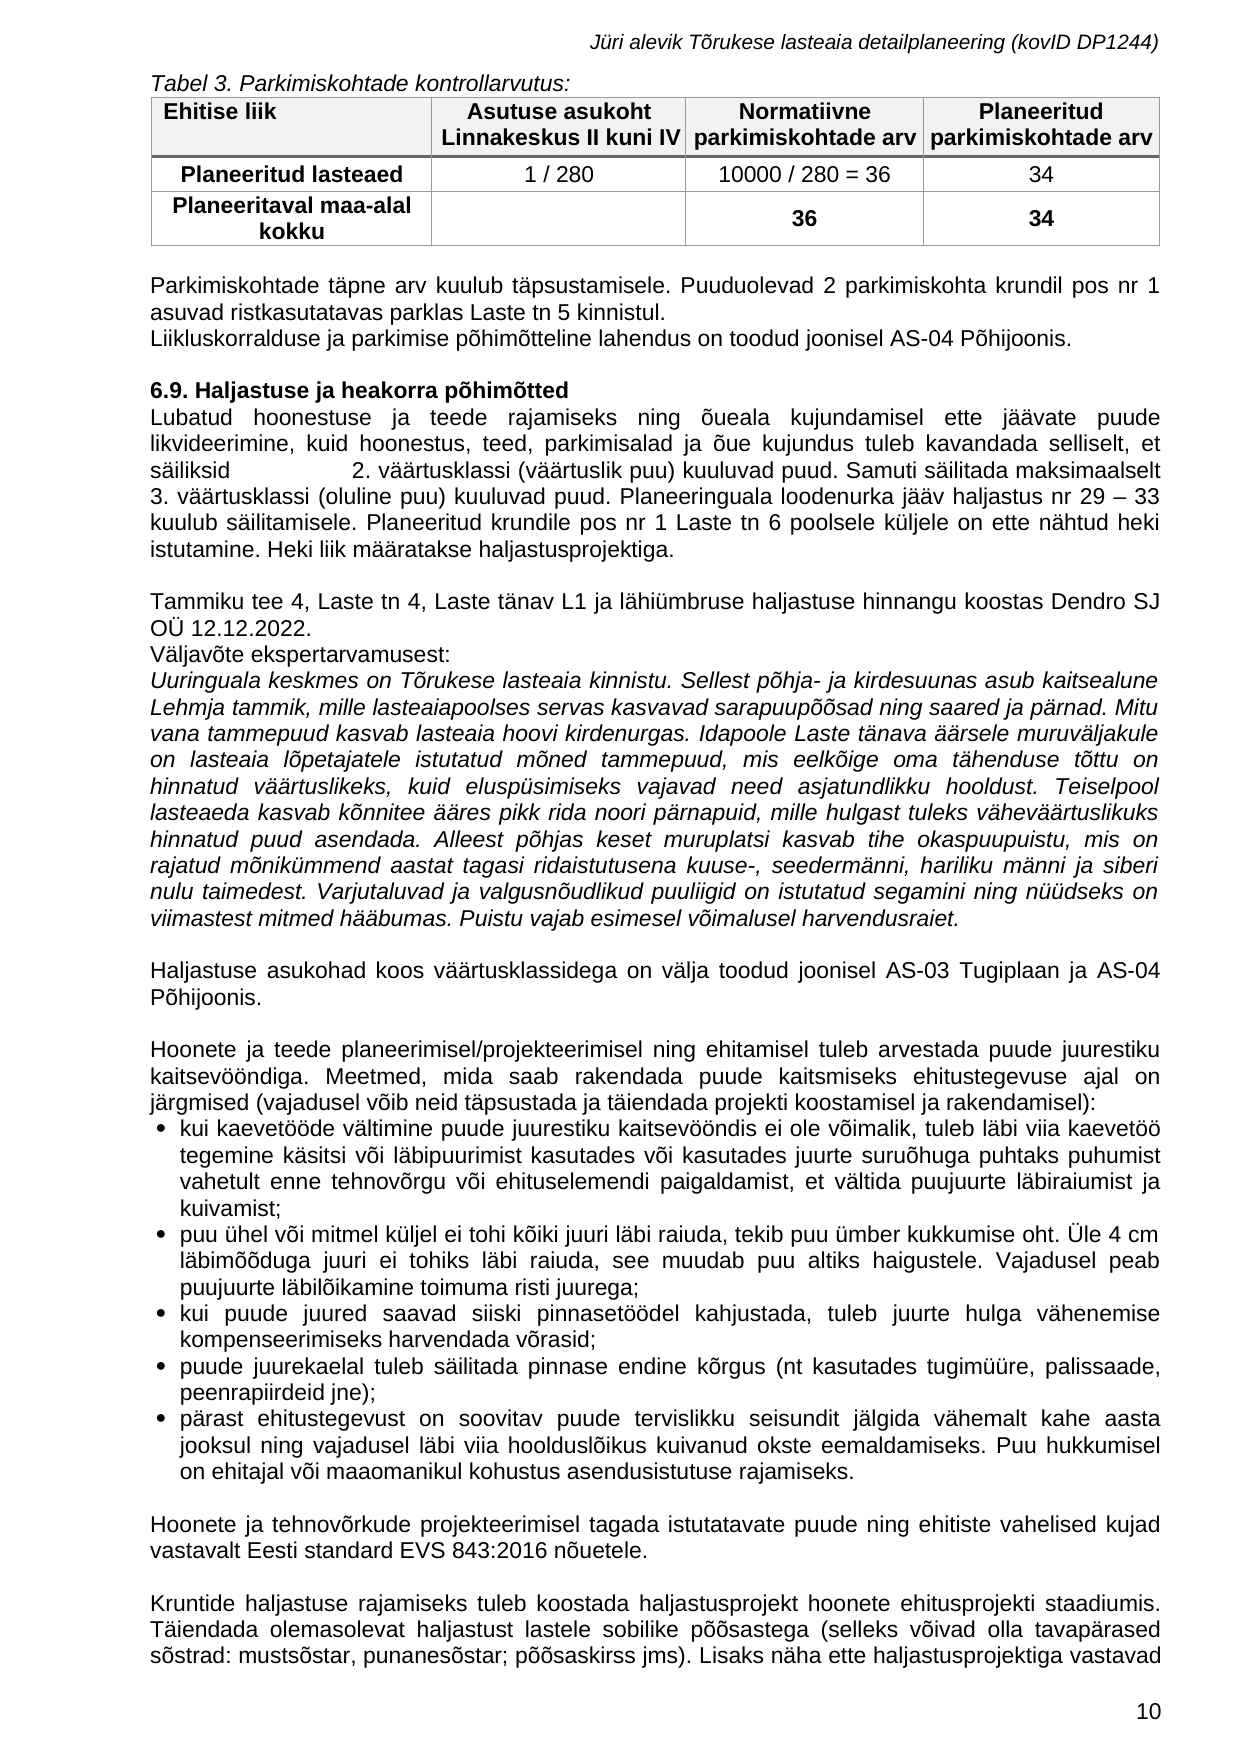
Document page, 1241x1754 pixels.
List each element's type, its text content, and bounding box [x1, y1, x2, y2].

table_cell 10000 / 280 = 36 [686, 158, 923, 191]
table_cell 34 [924, 192, 1159, 245]
text Uuringuala keskmes on Tõrukese lasteaia kinnistu. Sellest põhja- ja kirdesuunas asub kaitsealune Lehmja tammik, mille lasteaiapoolses servas kasvavad sarapuupõõsad ning saared ja pärnad. Mitu vana tammepuud kasvab lasteaia hoovi kirdenurgas. Idapoole Laste tänava äärsele muruväljakule on lasteaia lõpetajatele istutatud mõned tammepuud, mis eelkõige oma tähenduse tõttu on hinnatud väärtuslikeks, kuid eluspüsimiseks vajavad need asjatundlikku hooldust. Teiselpool lasteaeda kasvab kõnnitee ääres pikk rida noori pärnapuid, mille hulgast tuleks väheväärtuslikuks hinnatud puud asendada. Alleest põhjas keset muruplatsi kasvab tihe okaspuupuistu, mis on rajatud mõnikümmend aastat tagasi ridaistutusena kuuse-, seedermänni, hariliku männi ja siberi nulu taimedest. Varjutaluvad ja valgusnõudlikud puuliigid on istutatud segamini ning nüüdseks on viimastest mitmed hääbumas. Puistu vajab esimesel võimalusel harvendusraiet. [150, 667, 1161, 931]
list kui puude juured saavad siiski pinnasetöödel kahjustada, tuleb juurte hulga vähenemise kompenseerimiseks harvendada võrasid; [157, 1300, 1161, 1353]
list puu ühel või mitmel küljel ei tohi kõiki juuri läbi raiuda, tekib puu ümber kukkumise oht. Üle 4 cm läbimõõduga juuri ei tohiks läbi raiuda, see muudab puu altiks haigustele. Vajadusel peab puujuurte läbilõikamine toimuma risti juurega; [157, 1221, 1161, 1300]
table_cell [432, 192, 685, 245]
text Tabel 3. Parkimiskohtade kontrollarvutus: [150, 70, 1161, 97]
text Hoonete ja tehnovõrkude projekteerimisel tagada istutatavate puude ning ehitiste vahelised kujad vastavalt Eesti standard EVS 843:2016 nõuetele. [150, 1511, 1161, 1563]
table_header Asutuse asukoht Linnakeskus II kuni IV [432, 98, 685, 155]
table_cell 1 / 280 [432, 158, 685, 191]
text Liikluskorralduse ja parkimise põhimõtteline lahendus on toodud joonisel AS-04 Põhijoonis. [150, 325, 1161, 351]
text Tammiku tee 4, Laste tn 4, Laste tänav L1 ja lähiümbruse haljastuse hinnangu koostas Dendro SJ OÜ 12.12.2022. [150, 588, 1161, 641]
table_cell Planeeritaval maa-alal kokku [152, 192, 431, 245]
text Väljavõte ekspertarvamusest: [150, 641, 1161, 667]
table_header Ehitise liik [152, 98, 431, 155]
table_header Normatiivne parkimiskohtade arv [686, 98, 923, 155]
table_header Planeeritud parkimiskohtade arv [924, 98, 1159, 155]
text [150, 1590, 1161, 1669]
text Parkimiskohtade täpne arv kuulub täpsustamisele. Puuduolevad 2 parkimiskohta krundil pos nr 1 asuvad ristkasutatavas parklas Laste tn 5 kinnistul. [150, 272, 1161, 325]
text Lubatud hoonestuse ja teede rajamiseks ning õueala kujundamisel ette jäävate puude likvideerimine, kuid hoonestus, teed, parkimisalad ja õue kujundus tuleb kavandada selliselt, et säiliksid 2. väärtusklassi (väärtuslik puu) kuuluvad puud. Samuti säilitada maksimaalselt 3. väärtusklassi (oluline puu) kuuluvad puud. Planeeringuala loodenurka jääv haljastus nr 29 – 33 kuulub säilitamisele. Planeeritud krundile pos nr 1 Laste tn 6 poolsele küljele on ette nähtud heki istutamine. Heki liik määratakse haljastusprojektiga. [150, 404, 1161, 562]
table_cell 36 [686, 192, 923, 245]
table_cell 34 [924, 158, 1159, 191]
text Haljastuse asukohad koos väärtusklassidega on välja toodud joonisel AS-03 Tugiplaan ja AS-04 Põhijoonis. [150, 957, 1161, 1010]
text Hoonete ja teede planeerimisel/projekteerimisel ning ehitamisel tuleb arvestada puude juurestiku kaitsevööndiga. Meetmed, mida saab rakendada puude kaitsmiseks ehitustegevuse ajal on järgmised (vajadusel võib neid täpsustada ja täiendada projekti koostamisel ja rakendamisel): [150, 1036, 1161, 1115]
list kui kaevetööde vältimine puude juurestiku kaitsevööndis ei ole võimalik, tuleb läbi viia kaevetöö tegemine käsitsi või läbipuurimist kasutades või kasutades juurte suruõhuga puhtaks puhumist vahetult enne tehnovõrgu või ehituselemendi paigaldamist, et vältida puujuurte läbiraiumist ja kuivamist; [157, 1115, 1161, 1221]
list pärast ehitustegevust on soovitav puude tervislikku seisundit jälgida vähemalt kahe aasta jooksul ning vajadusel läbi viia hoolduslõikus kuivanud okste eemaldamiseks. Puu hukkumisel on ehitajal või maaomanikul kohustus asendusistutuse rajamiseks. [157, 1405, 1161, 1484]
table_cell Planeeritud lasteaed [152, 158, 431, 191]
list puude juurekaelal tuleb säilitada pinnase endine kõrgus (nt kasutades tugimüüre, palissaade, peenrapiirdeid jne); [157, 1353, 1161, 1405]
subtitle Haljastuse ja heakorra põhimõtted [150, 377, 1161, 404]
